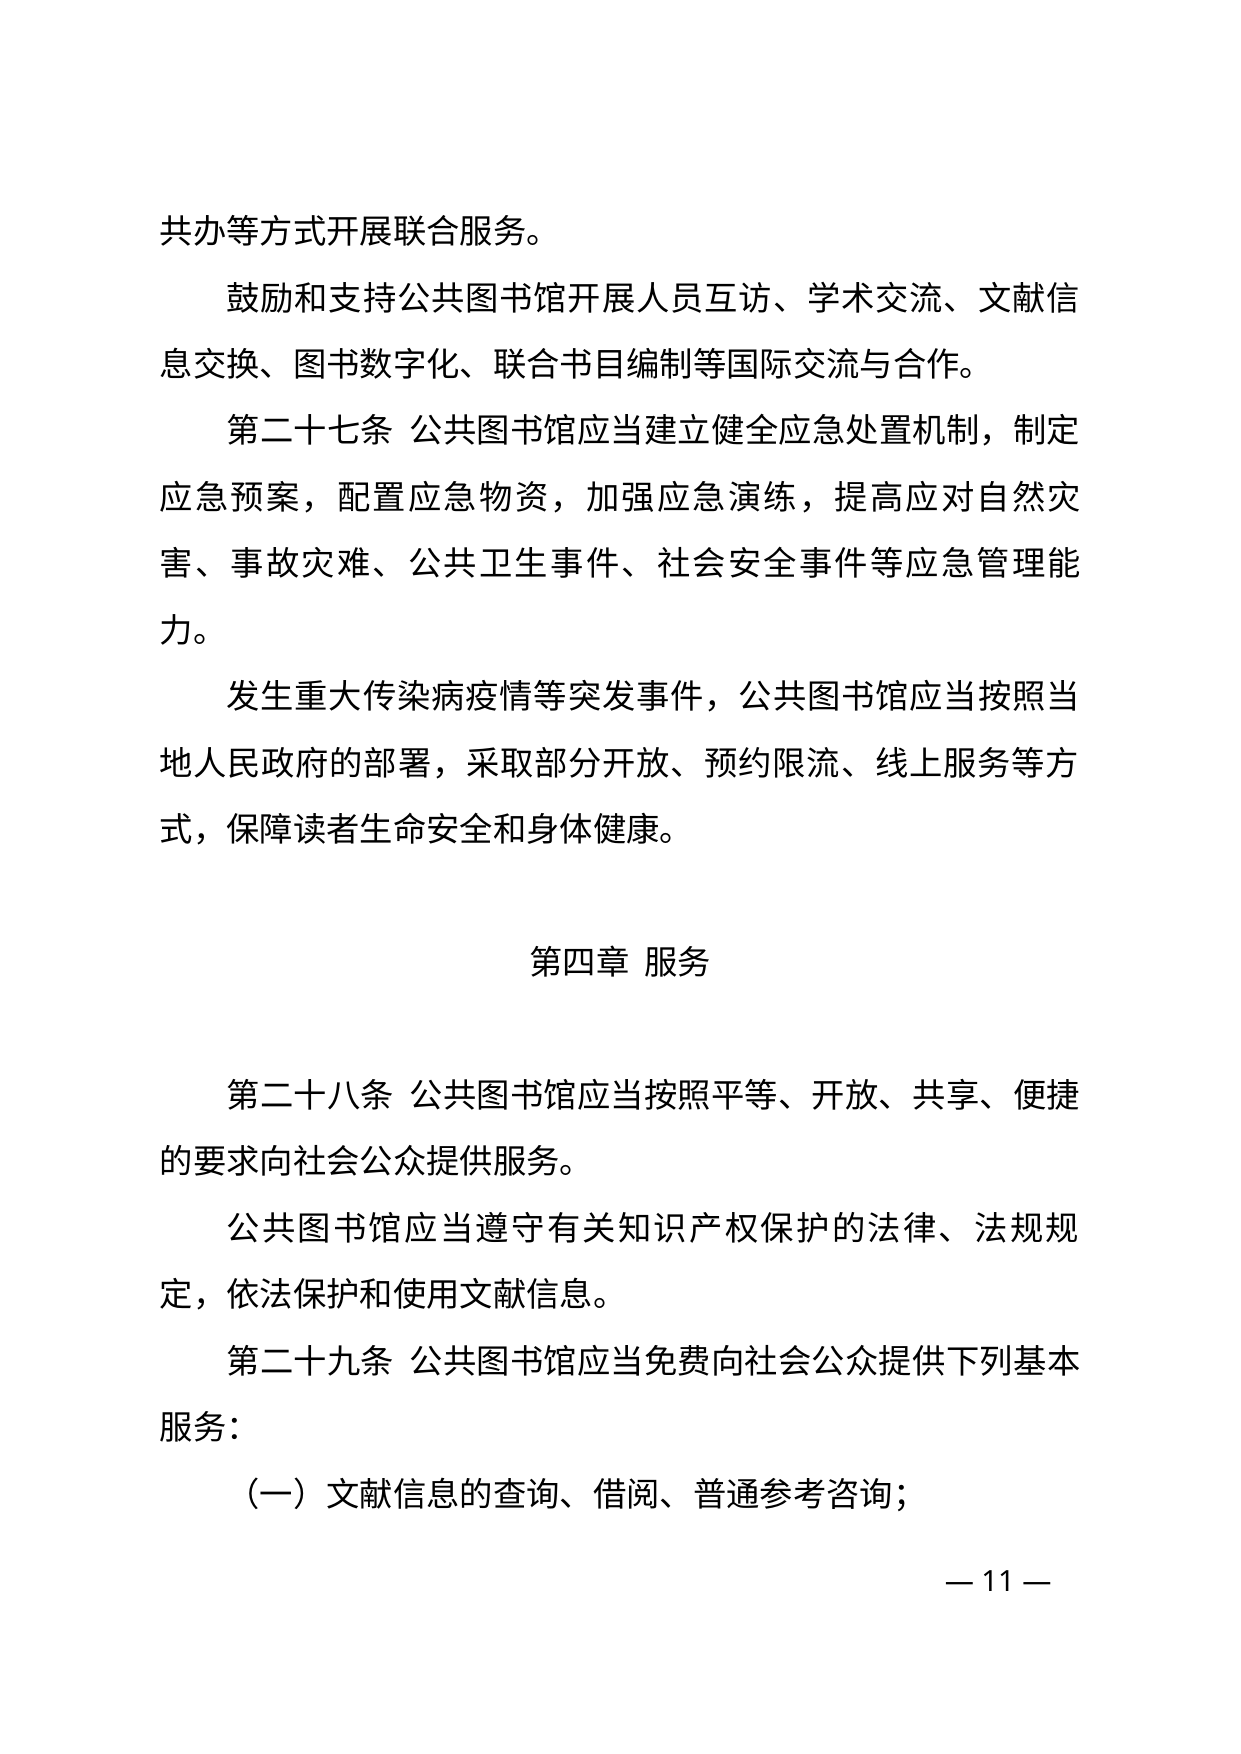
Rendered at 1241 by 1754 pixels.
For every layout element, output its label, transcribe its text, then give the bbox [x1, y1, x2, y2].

text 第二十九条 公共图书馆应当免费向社会公众提供下列基本服务： [159, 1326, 1081, 1458]
text 第四章 服务 [159, 927, 1081, 993]
text 第二十七条 公共图书馆应当建立健全应急处置机制，制定应急预案，配置应急物资，加强应急演练，提高应对自然灾害、事故灾难、公共卫生事件、社会安全事件等应急管理能力。 [159, 395, 1081, 661]
text 第二十八条 公共图书馆应当按照平等、开放、共享、便捷的要求向社会公众提供服务。 [159, 1060, 1081, 1193]
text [159, 196, 1081, 262]
text 发生重大传染病疫情等突发事件，公共图书馆应当按照当地人民政府的部署，采取部分开放、预约限流、线上服务等方式，保障读者生命安全和身体健康。 [159, 661, 1081, 860]
text 鼓励和支持公共图书馆开展人员互访、学术交流、文献信息交换、图书数字化、联合书目编制等国际交流与合作。 [159, 262, 1081, 395]
text （一）文献信息的查询、借阅、普通参考咨询； [159, 1458, 1081, 1525]
text 公共图书馆应当遵守有关知识产权保护的法律、法规规定，依法保护和使用文献信息。 [159, 1193, 1081, 1326]
